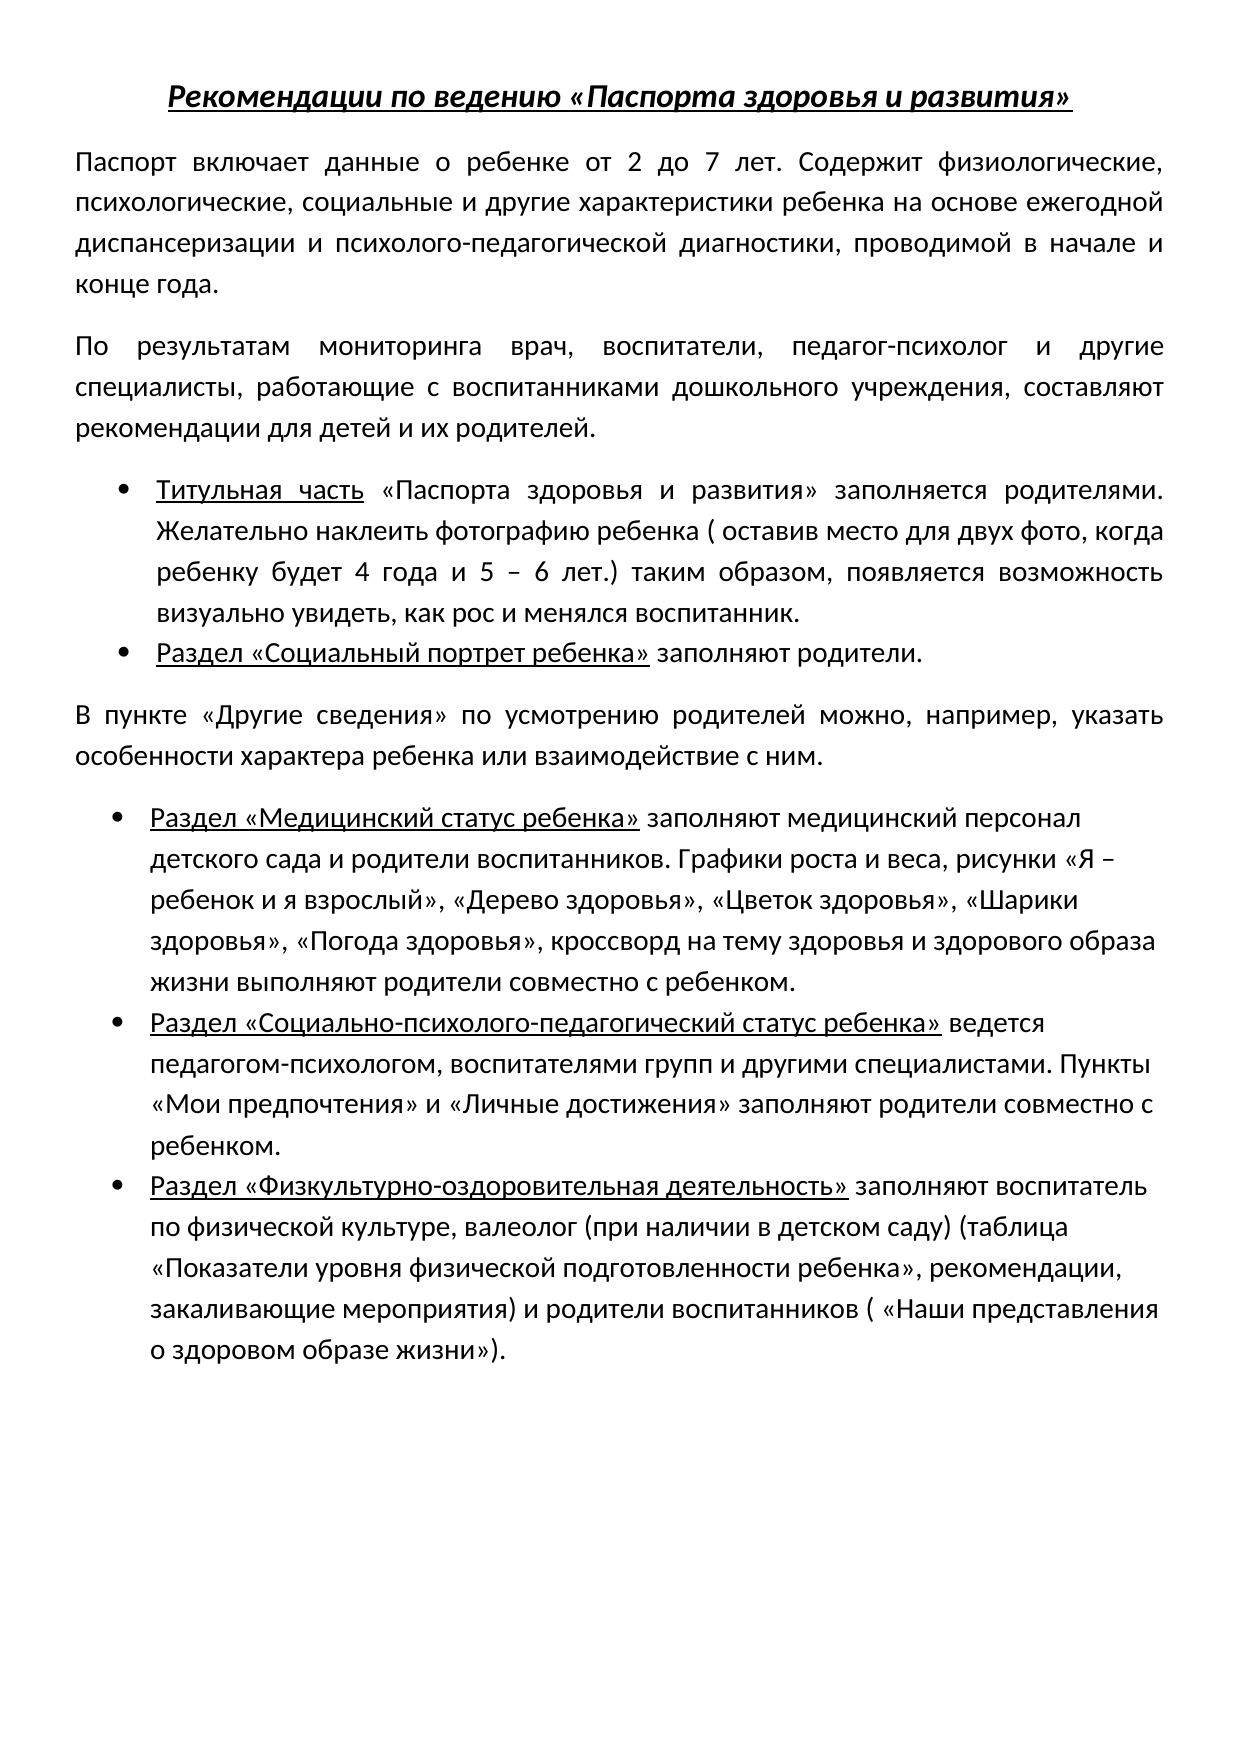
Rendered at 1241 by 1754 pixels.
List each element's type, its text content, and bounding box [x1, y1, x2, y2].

list Раздел «Физкультурно-оздоровительная деятельность» заполняют воспитатель по физической культуре, валеолог (при наличии в детском саду) (таблица «Показатели уровня физической подготовленности ребенка», рекомендации, закаливающие мероприятия) и родители воспитанников ( «Наши представления о здоровом образе жизни»). [112, 1167, 1165, 1367]
list Титульная часть «Паспорта здоровья и развития» заполняется родителями. Желательно наклеить фотографию ребенка ( оставив место для двух фото, когда ребенку будет 4 года и 5 – 6 лет.) таким образом, появляется возможность визуально увидеть, как рос и менялся воспитанник. [119, 471, 1165, 629]
text Рекомендации по ведению «Паспорта здоровья и развития» [75, 75, 1165, 116]
text В пункте «Другие сведения» по усмотрению родителей можно, например, указать особенности характера ребенка или взаимодействие с ним. [75, 696, 1165, 773]
list Раздел «Социальный портрет ребенка» заполняют родители. [119, 634, 1165, 670]
list Раздел «Медицинский статус ребенка» заполняют медицинский персонал детского сада и родители воспитанников. Графики роста и веса, рисунки «Я – ребенок и я взрослый», «Дерево здоровья», «Цветок здоровья», «Шарики здоровья», «Погода здоровья», кроссворд на тему здоровья и здорового образа жизни выполняют родители совместно с ребенком. [112, 799, 1165, 998]
text Паспорт включает данные о ребенке от 2 до 7 лет. Содержит физиологические, психологические, социальные и другие характеристики ребенка на основе ежегодной диспансеризации и психолого-педагогической диагностики, проводимой в начале и конце года. [75, 143, 1165, 301]
text По результатам мониторинга врач, воспитатели, педагог-психолог и другие специалисты, работающие с воспитанниками дошкольного учреждения, составляют рекомендации для детей и их родителей. [75, 327, 1165, 445]
list Раздел «Социально-психолого-педагогический статус ребенка» ведется педагогом-психологом, воспитателями групп и другими специалистами. Пункты «Мои предпочтения» и «Личные достижения» заполняют родители совместно с ребенком. [112, 1004, 1165, 1162]
